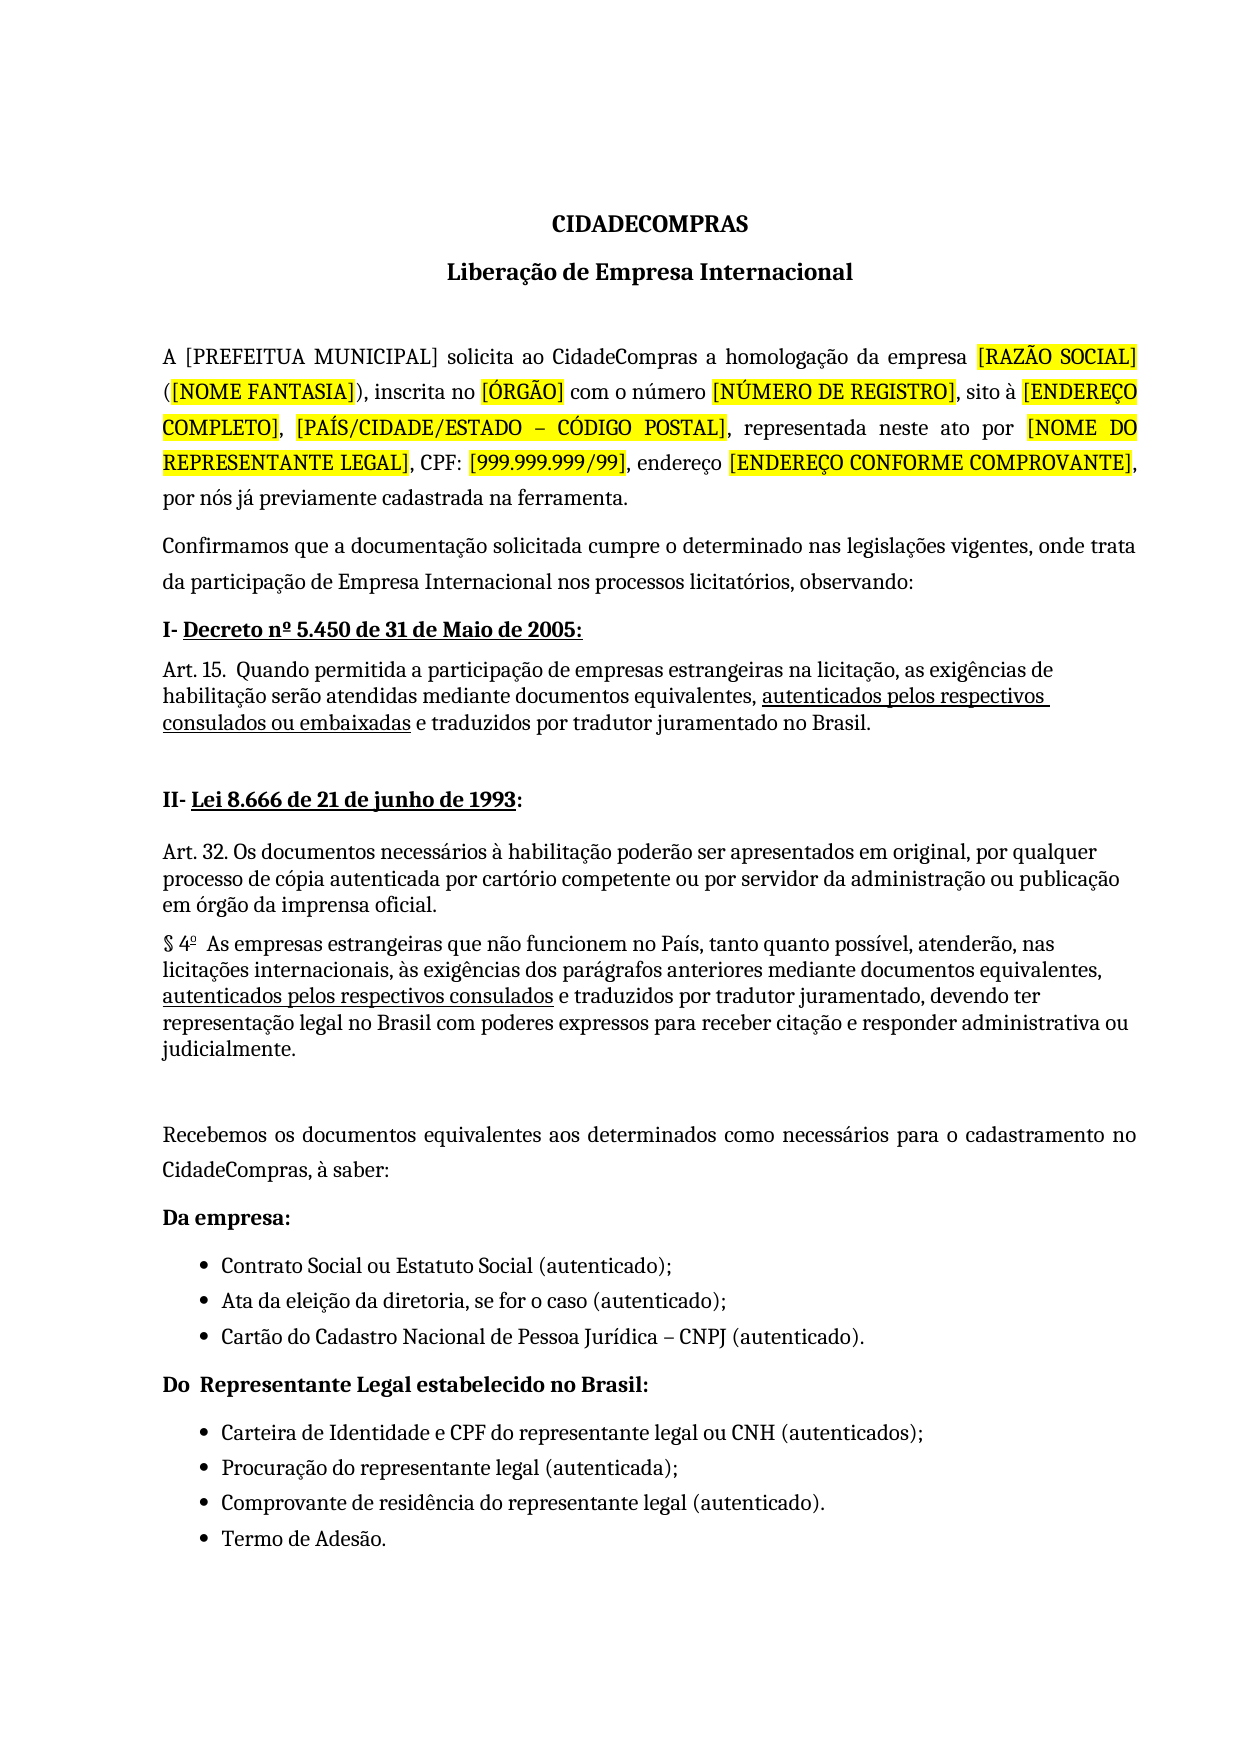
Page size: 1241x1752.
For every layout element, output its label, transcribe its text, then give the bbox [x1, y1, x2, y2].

list Termo de Adesão. [200, 1518, 1137, 1553]
text CIDADECOMPRAS [162, 204, 1137, 240]
text I- Decreto nº 5.450 de 31 de Maio de 2005: [162, 609, 1137, 644]
list Cartão do Cadastro Nacional de Pessoa Jurídica – CNPJ (autenticado). [200, 1316, 1137, 1351]
text Da empresa: [162, 1197, 1137, 1232]
text Liberação de Empresa Internacional [162, 252, 1137, 288]
text II- Lei 8.666 de 21 de junho de 1993: [162, 787, 1137, 813]
text A [PREFEITUA MUNICIPAL] solicita ao CidadeCompras a homologação da empresa [RAZÃO SOCIAL] ([NOME FANTASIA]), inscrita no [ÓRGÃO] com o número [NÚMERO DE REGISTRO], sito à [ENDEREÇO COMPLETO], [PAÍS/CIDADE/ESTADO – CÓDIGO POSTAL], representada neste ato por [NOME DO REPRESENTANTE LEGAL], CPF: [999.999.999/99], endereço [ENDEREÇO CONFORME COMPROVANTE], por nós já previamente cadastrada na ferramenta. [162, 300, 1137, 513]
list Ata da eleição da diretoria, se for o caso (autenticado); [200, 1280, 1137, 1316]
text Confirmamos que a documentação solicitada cumpre o determinado nas legislações vigentes, onde trata da participação de Empresa Internacional nos processos licitatórios, observando: [162, 525, 1137, 596]
list Comprovante de residência do representante legal (autenticado). [200, 1482, 1137, 1518]
text Art. 15. Quando permitida a participação de empresas estrangeiras na licitação, as exigências de habilitação serão atendidas mediante documentos equivalentes, autenticados pelos respectivos consulados ou embaixadas e traduzidos por tradutor juramentado no Brasil. [871, 657, 1137, 736]
text Do Representante Legal estabelecido no Brasil: [162, 1364, 1137, 1399]
text § 4o As empresas estrangeiras que não funcionem no País, tanto quanto possível, atenderão, nas licitações internacionais, às exigências dos parágrafos anteriores mediante documentos equivalentes, autenticados pelos respectivos consulados e traduzidos por tradutor juramentado, devendo ter representação legal no Brasil com poderes expressos para receber citação e responder administrativa ou judicialmente. [162, 931, 1137, 1062]
list Procuração do representante legal (autenticada); [200, 1447, 1137, 1482]
text Recebemos os documentos equivalentes aos determinados como necessários para o cadastramento no CidadeCompras, à saber: [162, 1114, 1137, 1184]
list Carteira de Identidade e CPF do representante legal ou CNH (autenticados); [200, 1412, 1137, 1447]
list Contrato Social ou Estatuto Social (autenticado); [200, 1245, 1137, 1280]
text Art. 32. Os documentos necessários à habilitação poderão ser apresentados em original, por qualquer processo de cópia autenticada por cartório competente ou por servidor da administração ou publicação em órgão da imprensa oficial. [437, 839, 1137, 918]
